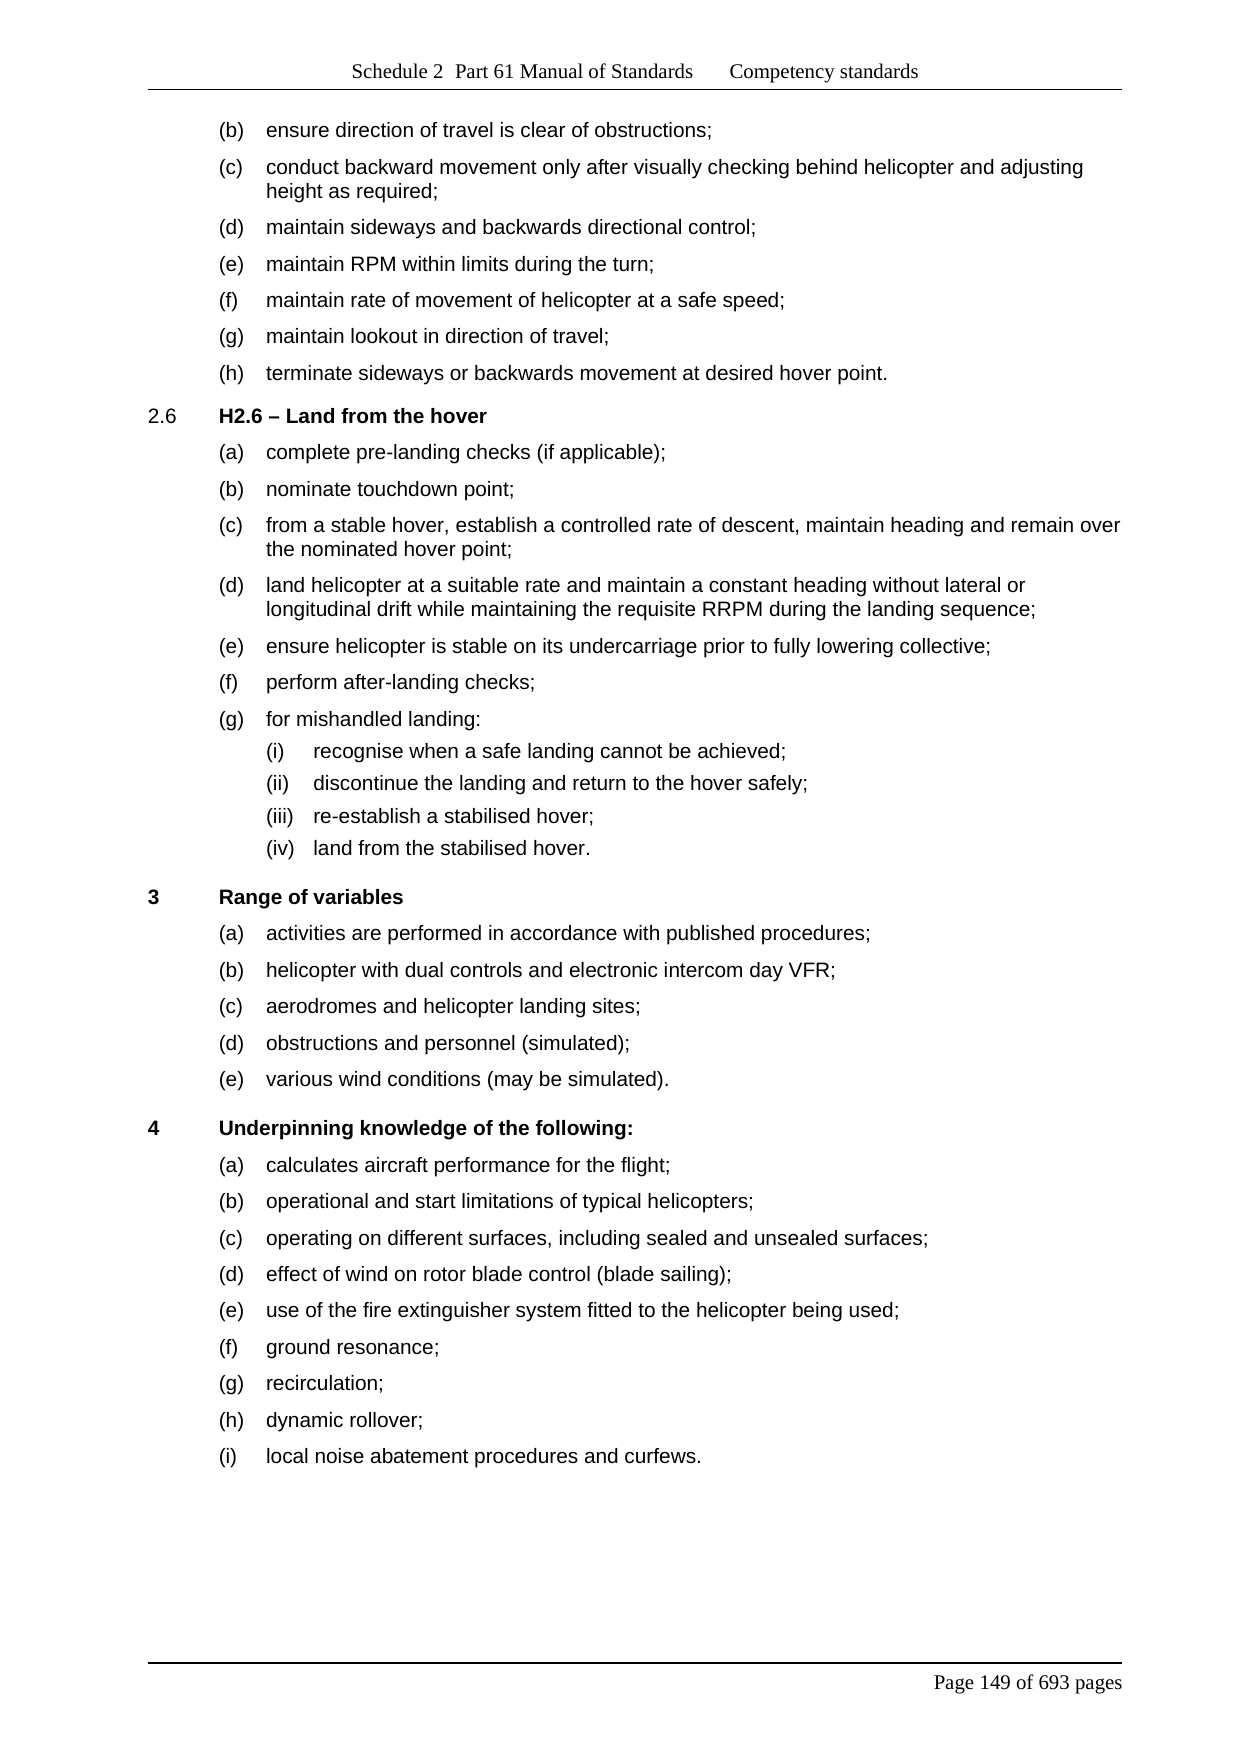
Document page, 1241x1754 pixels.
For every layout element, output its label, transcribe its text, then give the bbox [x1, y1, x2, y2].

text aerodromes and helicopter landing sites; [218, 994, 1122, 1018]
text various wind conditions (may be simulated). [218, 1067, 1122, 1091]
text H2.6 – Land from the hover [148, 403, 1122, 427]
text activities are performed in accordance with published procedures; [218, 921, 1122, 945]
text re-establish a stabilised hover; [266, 803, 1122, 827]
text perform after-landing checks; [218, 670, 1122, 694]
text conduct backward movement only after visually checking behind helicopter and adjusting height as required; [218, 154, 1122, 202]
text land from the stabilised hover. [266, 836, 1122, 860]
text from a stable hover, establish a controlled rate of descent, maintain heading and remain over the nominated hover point; [218, 513, 1122, 561]
text effect of wind on rotor blade control (blade sailing); [218, 1262, 1122, 1286]
text obstructions and personnel (simulated); [218, 1031, 1122, 1054]
text maintain sideways and backwards directional control; [218, 215, 1122, 239]
text recognise when a safe landing cannot be achieved; [266, 739, 1122, 763]
text maintain rate of movement of helicopter at a safe speed; [218, 288, 1122, 312]
text ensure direction of travel is clear of obstructions; [218, 118, 1122, 142]
text dynamic rollover; [218, 1408, 1122, 1432]
text operational and start limitations of typical helicopters; [218, 1189, 1122, 1213]
text land helicopter at a suitable rate and maintain a constant heading without lateral or longitudinal drift while maintaining the requisite RRPM during the landing sequence; [218, 573, 1122, 621]
text maintain RPM within limits during the turn; [218, 251, 1122, 275]
text operating on different surfaces, including sealed and unsealed surfaces; [218, 1225, 1122, 1249]
text complete pre-landing checks (if applicable); [218, 440, 1122, 464]
text discontinue the landing and return to the hover safely; [266, 771, 1122, 795]
text recirculation; [218, 1371, 1122, 1395]
subtitle Range of variables [148, 885, 1122, 909]
text maintain lookout in direction of travel; [218, 324, 1122, 348]
text local noise abatement procedures and curfews. [218, 1444, 1122, 1468]
text nominate touchdown point; [218, 476, 1122, 500]
text helicopter with dual controls and electronic intercom day VFR; [218, 958, 1122, 982]
text terminate sideways or backwards movement at desired hover point. [218, 361, 1122, 385]
text ground resonance; [218, 1335, 1122, 1359]
text ensure helicopter is stable on its undercarriage prior to fully lowering collective; [218, 634, 1122, 658]
text for mishandled landing: [218, 707, 1122, 731]
subtitle Underpinning knowledge of the following: [148, 1116, 1122, 1140]
text calculates aircraft performance for the flight; [218, 1152, 1122, 1176]
text use of the fire extinguisher system fitted to the helicopter being used; [218, 1298, 1122, 1322]
